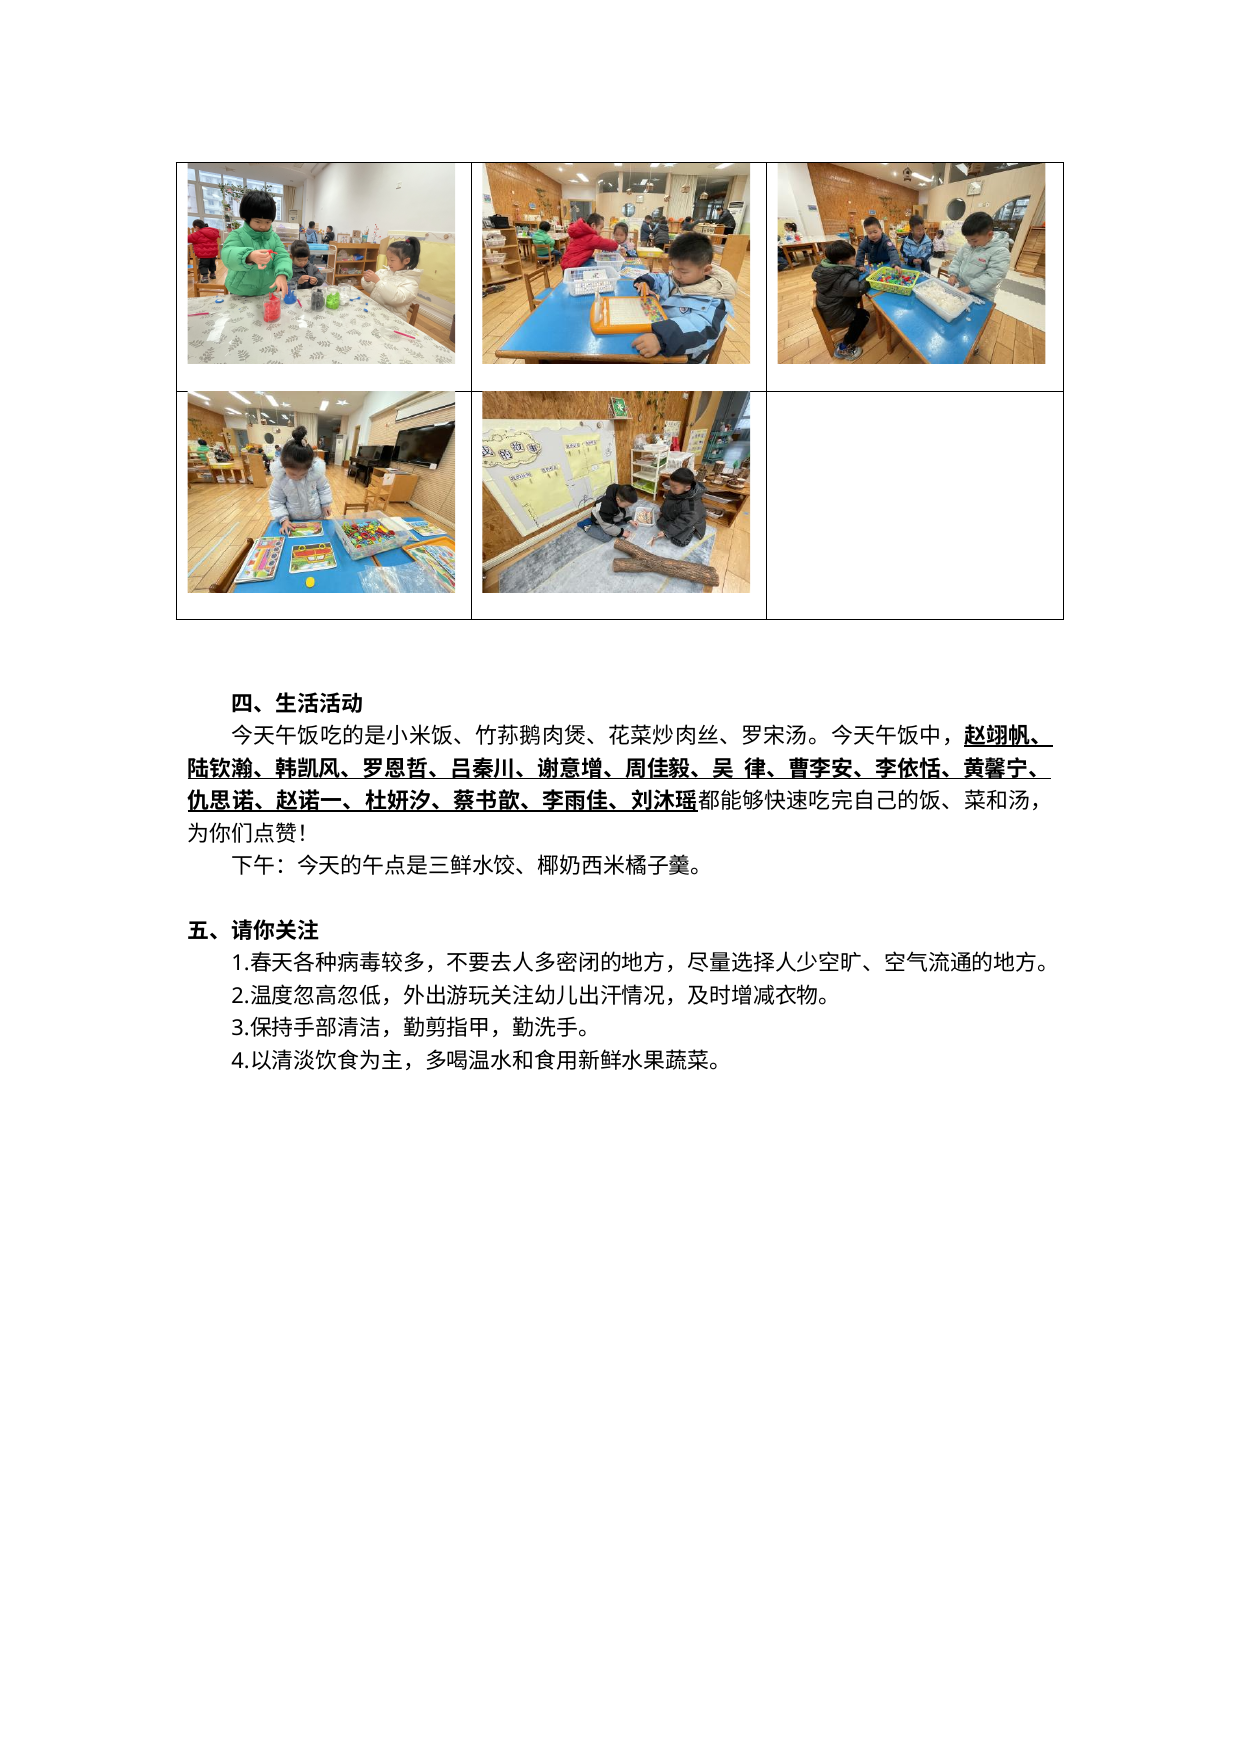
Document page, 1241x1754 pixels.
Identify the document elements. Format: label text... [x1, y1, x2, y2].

table_cell [177, 163, 471, 391]
table_cell [767, 392, 1063, 619]
picture [482, 163, 751, 364]
text 2.温度忽高忽低，外出游玩关注幼儿出汗情况，及时增减衣物。 [187, 978, 1053, 1010]
list 下午：今天的午点是三鲜水饺、椰奶西米橘子羹。 [187, 848, 1053, 880]
picture [482, 391, 751, 593]
picture [187, 163, 456, 364]
picture [777, 163, 1046, 364]
text 3.保持手部清洁，勤剪指甲，勤洗手。 [187, 1010, 1053, 1043]
list 四、生活活动 [187, 685, 1053, 718]
table_cell [767, 163, 1063, 391]
list 五、请你关注 [187, 913, 1053, 945]
table_cell [177, 392, 471, 619]
text 今天午饭吃的是小米饭、竹荪鹅肉煲、花菜炒肉丝、罗宋汤。今天午饭中，赵翊帆、陆钦瀚、韩凯风、罗恩哲、吕秦川、谢意增、周佳毅、吴 律、曹李安、李依恬、黄馨宁、仇思诺、赵诺一、杜妍汐、蔡书歆、李雨佳、刘沐瑶都能够快速吃完自己的饭、菜和汤，为你们点赞！ [187, 718, 1053, 848]
text 1.春天各种病毒较多，不要去人多密闭的地方，尽量选择人少空旷、空气流通的地方。 [187, 945, 1053, 978]
table_cell [472, 392, 766, 619]
text 4.以清淡饮食为主，多喝温水和食用新鲜水果蔬菜。 [187, 1043, 1053, 1075]
table_cell [472, 163, 766, 391]
picture [187, 391, 456, 593]
